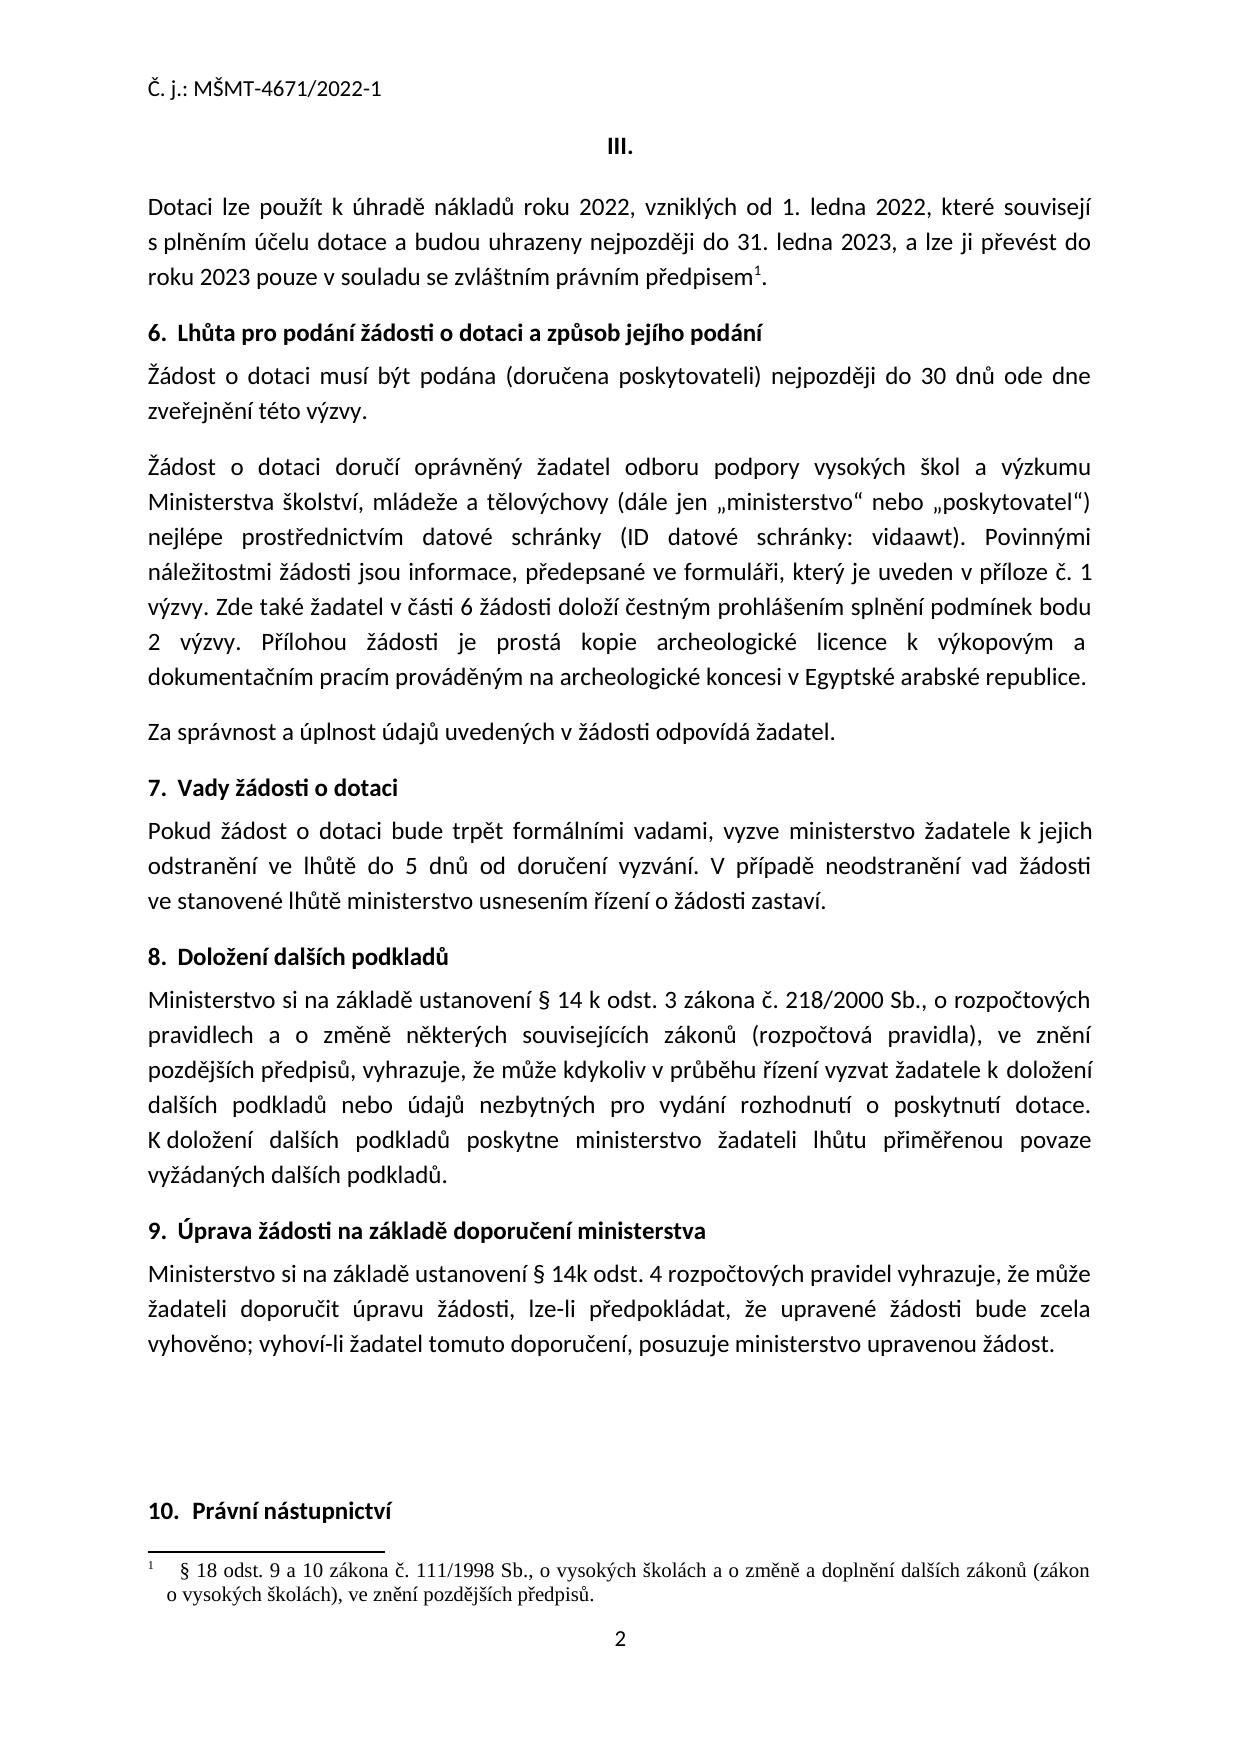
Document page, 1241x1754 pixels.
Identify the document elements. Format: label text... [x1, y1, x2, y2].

text Pokud žádost o dotaci bude trpět formálními vadami, vyzve ministerstvo žadatele k jejich odstranění ve lhůtě do 5 dnů od doručení vyzvání. V případě neodstranění vad žádosti ve stanovené lhůtě ministerstvo usnesením řízení o žádosti zastaví. [148, 815, 1092, 916]
text Žádost o dotaci doručí oprávněný žadatel odboru podpory vysokých škol a výzkumu Ministerstva školství, mládeže a tělovýchovy (dále jen „ministerstvo“ nebo „poskytovatel“) nejlépe prostřednictvím datové schránky (ID datové schránky: vidaawt). Povinnými náležitostmi žádosti jsou informace, předepsané ve formuláři, který je uveden v příloze č. 1 výzvy. Zde také žadatel v části 6 žádosti doloží čestným prohlášením splnění podmínek bodu 2 výzvy. Přílohou žádosti je prostá kopie archeologické licence k výkopovým a dokumentačním pracím prováděným na archeologické koncesi v Egyptské arabské republice. [148, 451, 1092, 691]
text Ministerstvo si na základě ustanovení § 14k odst. 4 rozpočtových pravidel vyhrazuje, že může žadateli doporučit úpravu žádosti, lze-li předpokládat, že upravené žádosti bude zcela vyhověno; vyhoví-li žadatel tomuto doporučení, posuzuje ministerstvo upravenou žádost. [148, 1258, 1092, 1358]
list Právní nástupnictví [148, 1496, 1092, 1526]
list Lhůta pro podání žádosti o dotaci a způsob jejího podání [148, 317, 1092, 347]
text Ministerstvo si na základě ustanovení § 14 k odst. 3 zákona č. 218/2000 Sb., o rozpočtových pravidlech a o změně některých souvisejících zákonů (rozpočtová pravidla), ve znění pozdějších předpisů, vyhrazuje, že může kdykoliv v průběhu řízení vyzvat žadatele k doložení dalších podkladů nebo údajů nezbytných pro vydání rozhodnutí o poskytnutí dotace. K doložení dalších podkladů poskytne ministerstvo žadateli lhůtu přiměřenou povaze vyžádaných dalších podkladů. [148, 984, 1092, 1190]
list Vady žádosti o dotaci [148, 772, 1092, 803]
text Dotaci lze použít k úhradě nákladů roku 2022, vzniklých od 1. ledna 2022, které souvisejí s plněním účelu dotace a budou uhrazeny nejpozději do 31. ledna 2023, a lze ji převést do roku 2023 pouze v souladu se zvláštním právním předpisem. [148, 191, 1092, 291]
text Žádost o dotaci musí být podána (doručena poskytovateli) nejpozději do 30 dnů ode dne zveřejnění této výzvy. [148, 360, 1092, 425]
text Za správnost a úplnost údajů uvedených v žádosti odpovídá žadatel. [148, 716, 1092, 747]
list Úprava žádosti na základě doporučení ministerstva [148, 1215, 1092, 1246]
list Doložení dalších podkladů [148, 941, 1092, 972]
